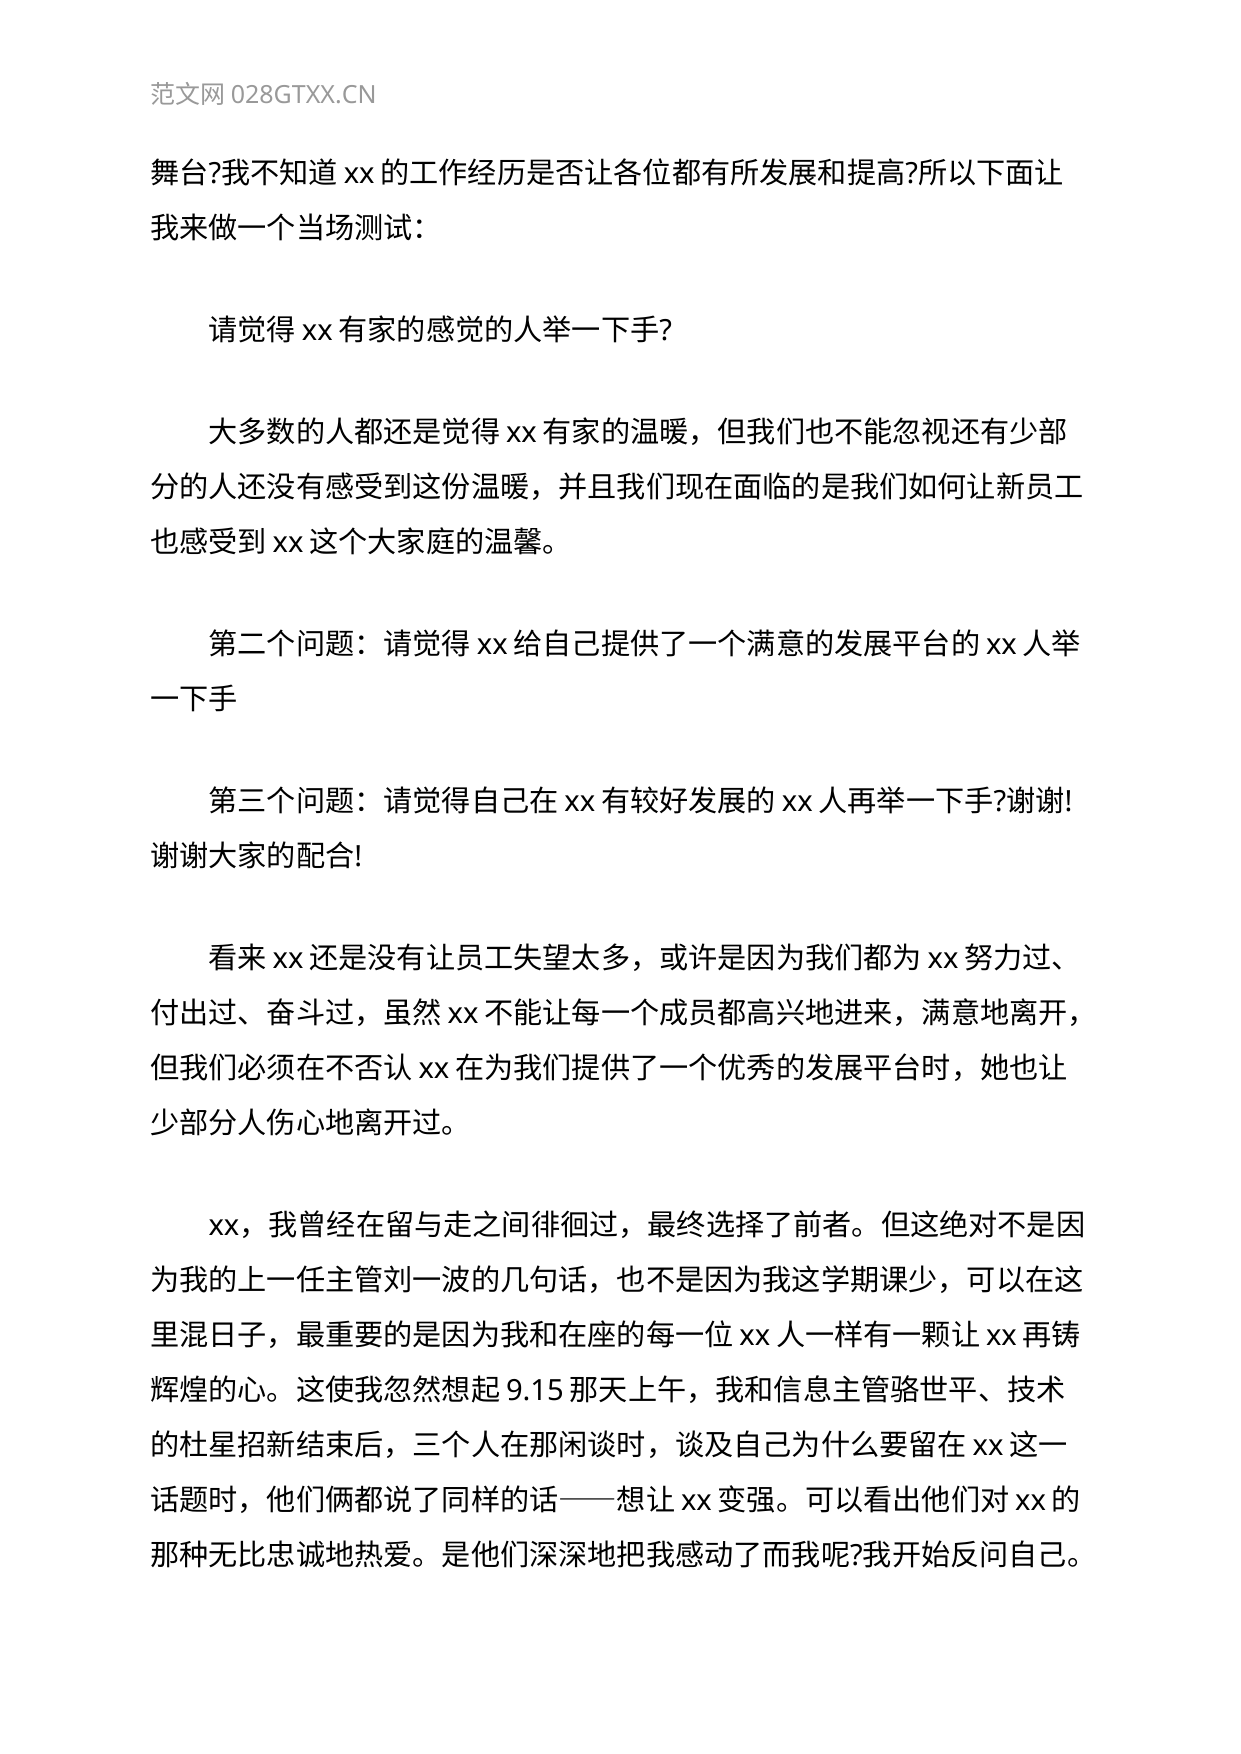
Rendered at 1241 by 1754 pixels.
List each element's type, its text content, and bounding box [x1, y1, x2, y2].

text 大多数的人都还是觉得xx有家的温暖，但我们也不能忽视还有少部分的人还没有感受到这份温暖，并且我们现在面临的是我们如何让新员工也感受到xx这个大家庭的温馨。 [150, 409, 1090, 561]
text 第三个问题：请觉得自己在xx有较好发展的xx人再举一下手?谢谢!谢谢大家的配合! [150, 777, 1090, 875]
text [150, 150, 1090, 247]
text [150, 1201, 1090, 1573]
text 看来xx还是没有让员工失望太多，或许是因为我们都为xx努力过、付出过、奋斗过，虽然xx不能让每一个成员都高兴地进来，满意地离开，但我们必须在不否认xx在为我们提供了一个优秀的发展平台时，她也让少部分人伤心地离开过。 [150, 934, 1090, 1142]
text 请觉得xx有家的感觉的人举一下手? [150, 307, 1090, 349]
text 第二个问题：请觉得xx给自己提供了一个满意的发展平台的xx人举一下手 [150, 621, 1090, 718]
